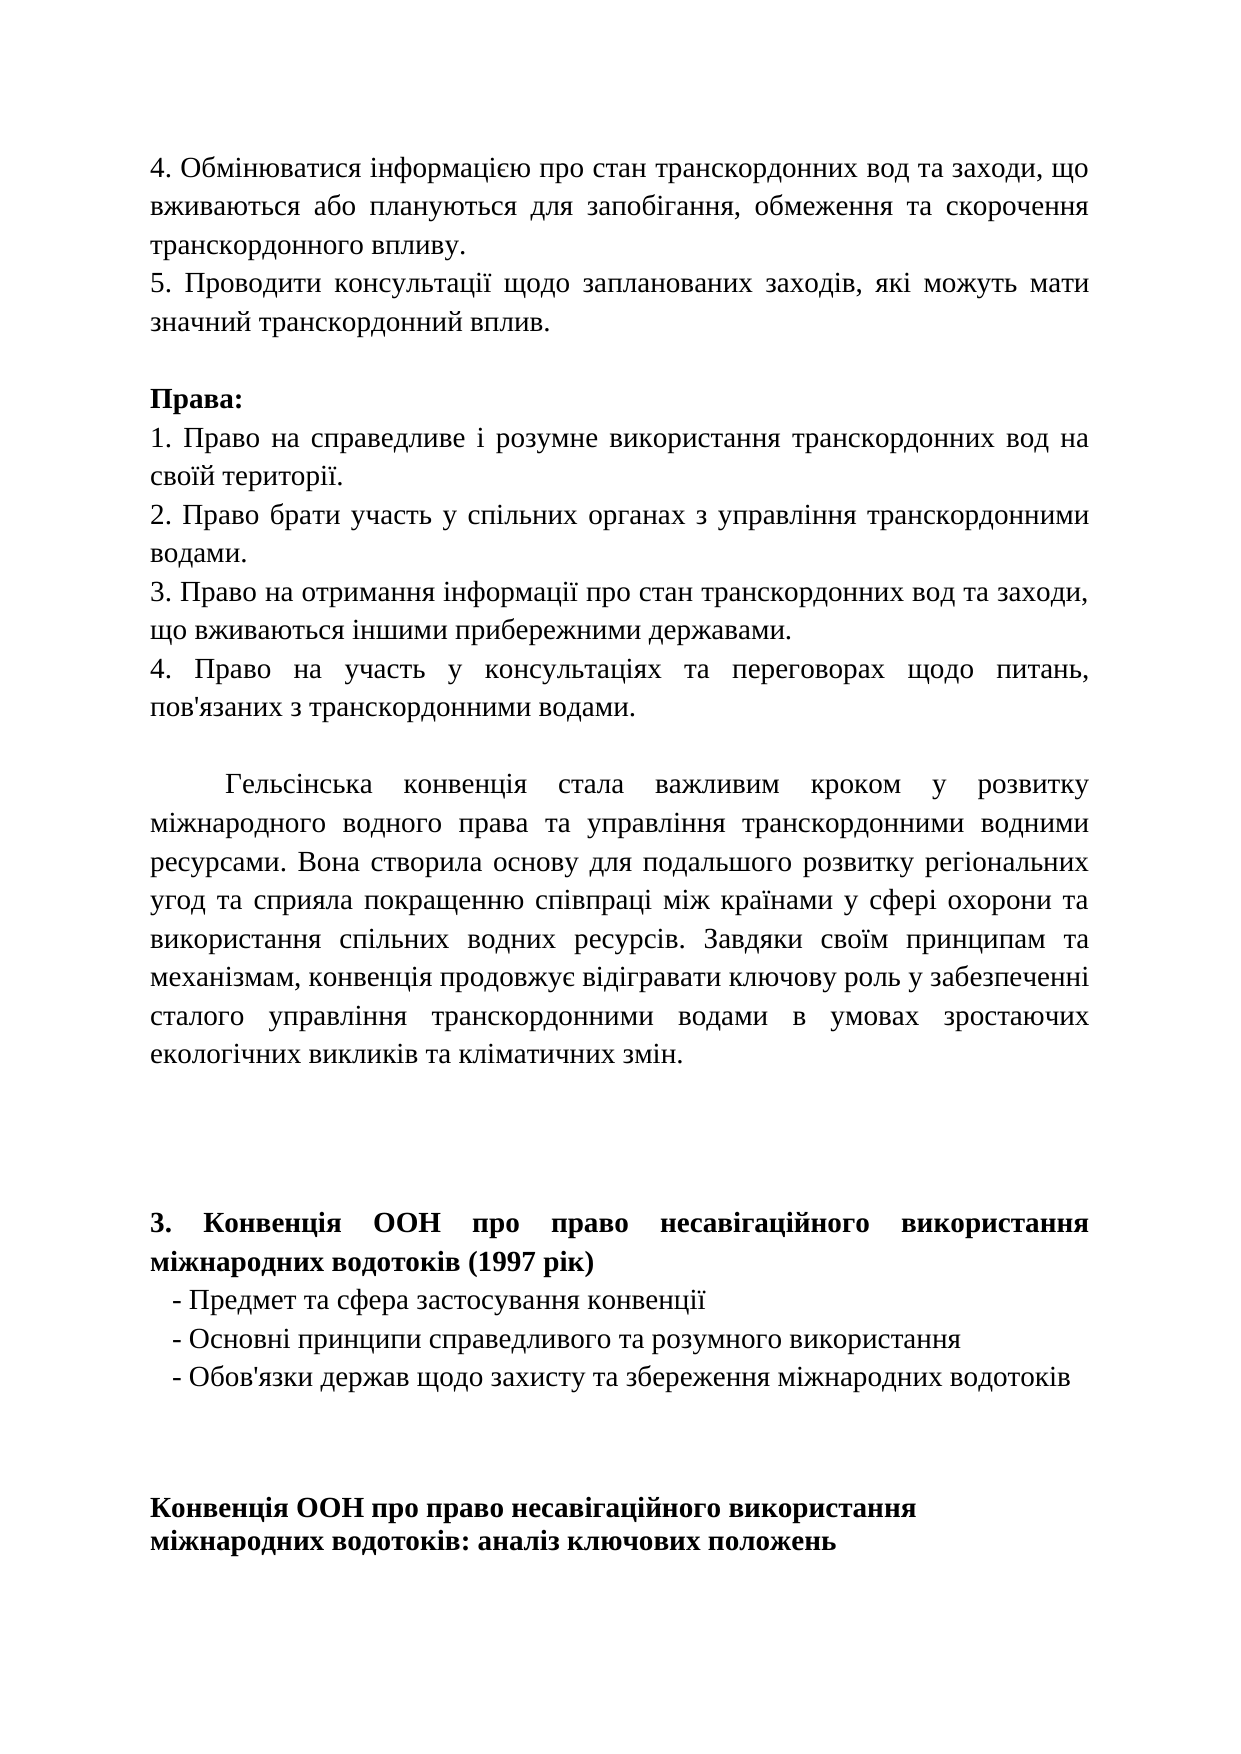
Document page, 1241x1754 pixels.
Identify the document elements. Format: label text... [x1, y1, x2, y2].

text 1. Право на справедливе і розумне використання транскордонних вод на своїй території. [150, 420, 1090, 492]
text - Основні принципи справедливого та розумного використання [150, 1321, 1090, 1354]
text Права: [150, 381, 1090, 415]
text 4. Право на участь у консультаціях та переговорах щодо питань, пов'язаних з транскордонними водами. [150, 651, 1090, 723]
text 3. Право на отримання інформації про стан транскордонних вод та заходи, що вживаються іншими прибережними державами. [150, 574, 1090, 646]
text Конвенція ООН про право несавігаційного використання міжнародних водотоків: аналіз ключових положень [150, 1490, 1090, 1557]
text 2. Право брати участь у спільних органах з управління транскордонними водами. [150, 497, 1090, 569]
text 4. Обмінюватися інформацією про стан транскордонних вод та заходи, що вживаються або плануються для запобігання, обмеження та скорочення транскордонного впливу. [150, 150, 1090, 261]
text - Предмет та сфера застосування конвенції [150, 1282, 1090, 1316]
text - Обов'язки держав щодо захисту та збереження міжнародних водотоків [150, 1359, 1090, 1393]
text 3. Конвенція ООН про право несавігаційного використання міжнародних водотоків (1997 рік) [150, 1205, 1090, 1277]
text 5. Проводити консультації щодо запланованих заходів, які можуть мати значний транскордонний вплив. [150, 266, 1090, 338]
text Гельсінська конвенція стала важливим кроком у розвитку міжнародного водного права та управління транскордонними водними ресурсами. Вона створила основу для подальшого розвитку регіональних угод та сприяла покращенню співпраці між країнами у сфері охорони та використання спільних водних ресурсів. Завдяки своїм принципам та механізмам, конвенція продовжує відігравати ключову роль у забезпеченні сталого управління транскордонними водами в умовах зростаючих екологічних викликів та кліматичних змін. [150, 767, 1090, 1070]
